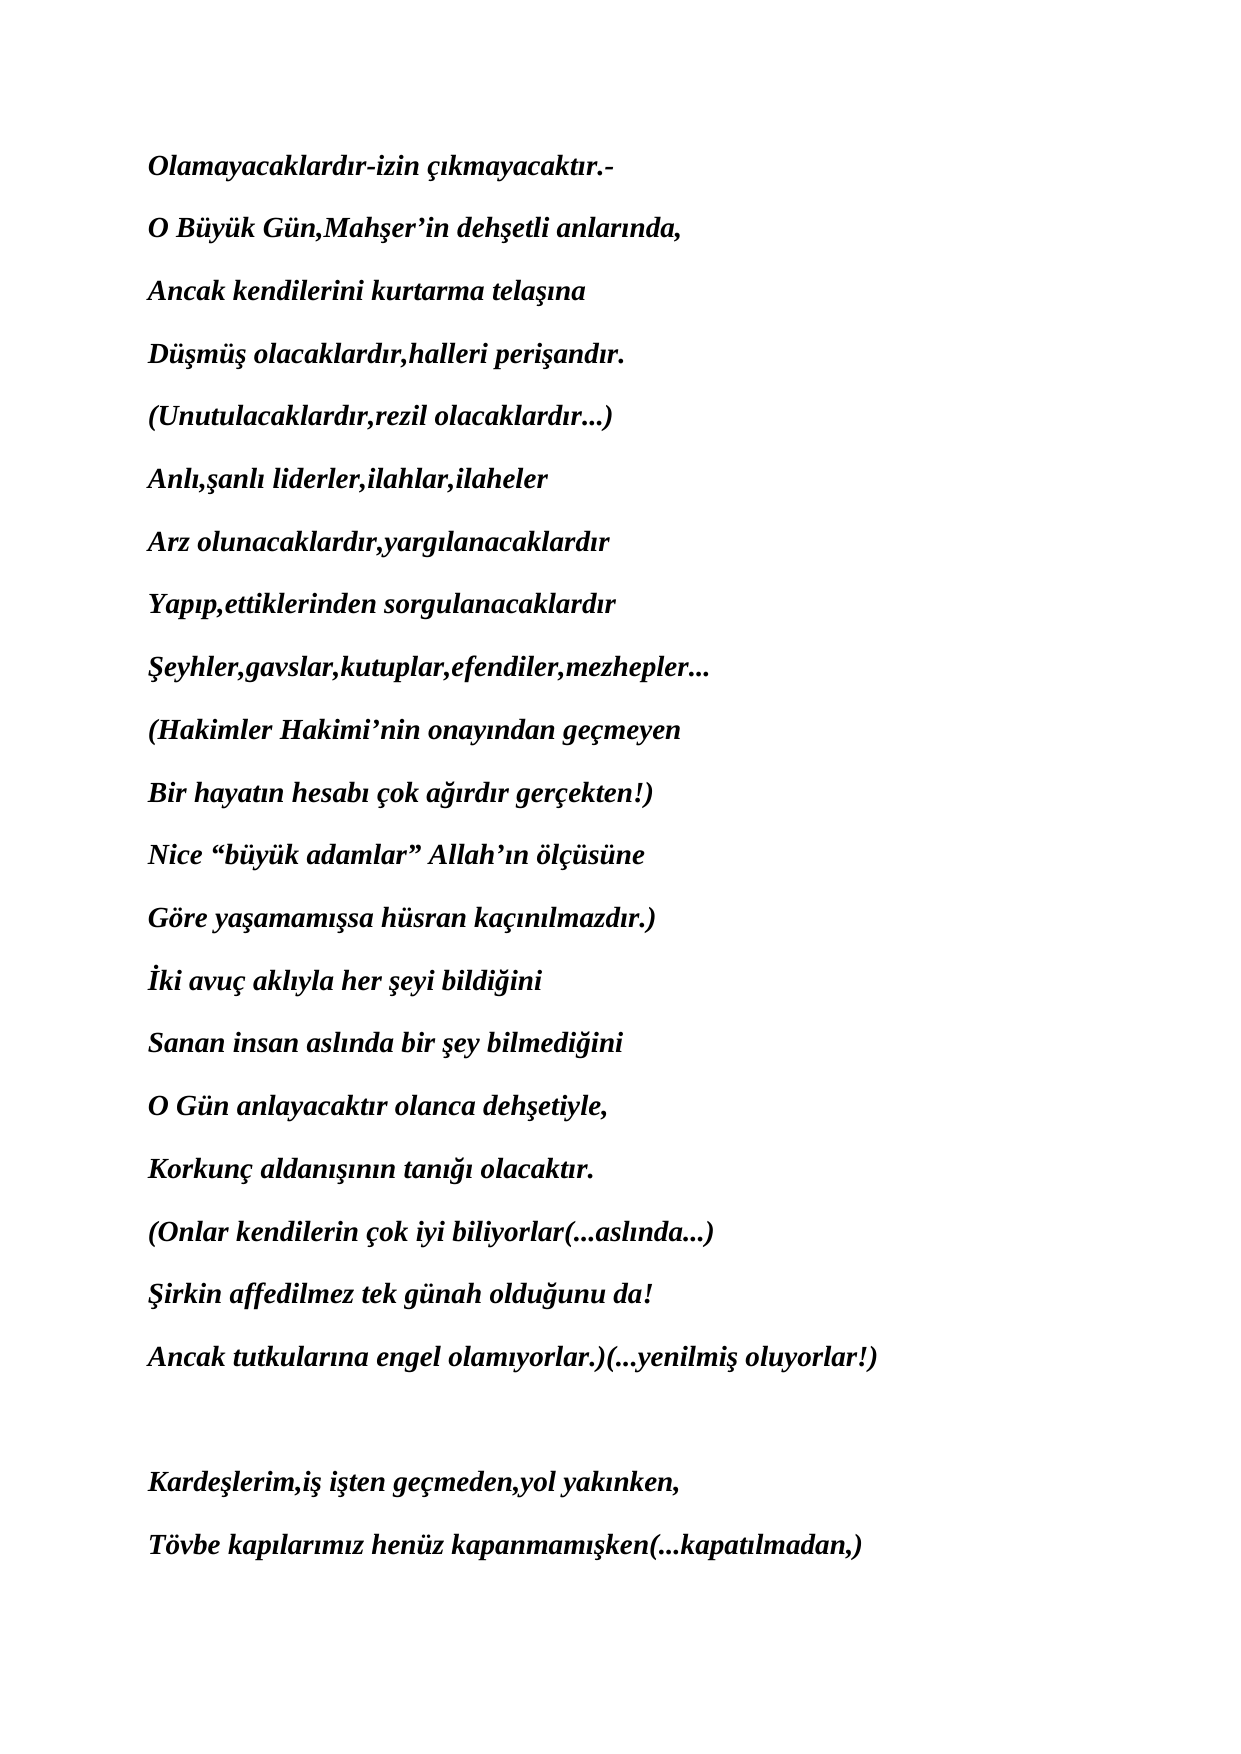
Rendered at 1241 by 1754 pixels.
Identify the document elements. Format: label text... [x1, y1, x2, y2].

text Anlı,şanlı liderler,ilahlar,ilaheler [148, 461, 1093, 495]
text Göre yaşamamışsa hüsran kaçınılmazdır.) [148, 900, 1093, 934]
text Düşmüş olacaklardır,halleri perişandır. [148, 336, 1093, 369]
text Nice “büyük adamlar” Allah’ın ölçüsüne [148, 837, 1093, 871]
text Yapıp,ettiklerinden sorgulanacaklardır [148, 587, 1093, 620]
text Korkunç aldanışının tanığı olacaktır. [148, 1151, 1093, 1184]
text (Unutulacaklardır,rezil olacaklardır...) [148, 398, 1093, 432]
text Şeyhler,gavslar,kutuplar,efendiler,mezhepler... [148, 649, 1093, 683]
text Tövbe kapılarımız henüz kapanmamışken(...kapatılmadan,) [148, 1527, 1093, 1561]
text Şirkin affedilmez tek günah olduğunu da! [148, 1276, 1093, 1310]
text Arz olunacaklardır,yargılanacaklardır [148, 524, 1093, 557]
text O Büyük Gün,Mahşer’in dehşetli anlarında, [148, 210, 1093, 244]
text İki avuç aklıyla her şeyi bildiğini [148, 963, 1093, 996]
text (Onlar kendilerin çok iyi biliyorlar(...aslında...) [148, 1214, 1093, 1247]
text Sanan insan aslında bir şey bilmediğini [148, 1026, 1093, 1059]
text (Hakimler Hakimi’nin onayından geçmeyen [148, 712, 1093, 746]
text Olamayacaklardır-izin çıkmayacaktır.- [148, 148, 1093, 181]
text Kardeşlerim,iş işten geçmeden,yol yakınken, [148, 1464, 1093, 1498]
text Ancak kendilerini kurtarma telaşına [148, 273, 1093, 307]
text O Gün anlayacaktır olanca dehşetiyle, [148, 1088, 1093, 1122]
text Ancak tutkularına engel olamıyorlar.)(...yenilmiş oluyorlar!) [148, 1339, 1093, 1373]
text Bir hayatın hesabı çok ağırdır gerçekten!) [148, 775, 1093, 808]
